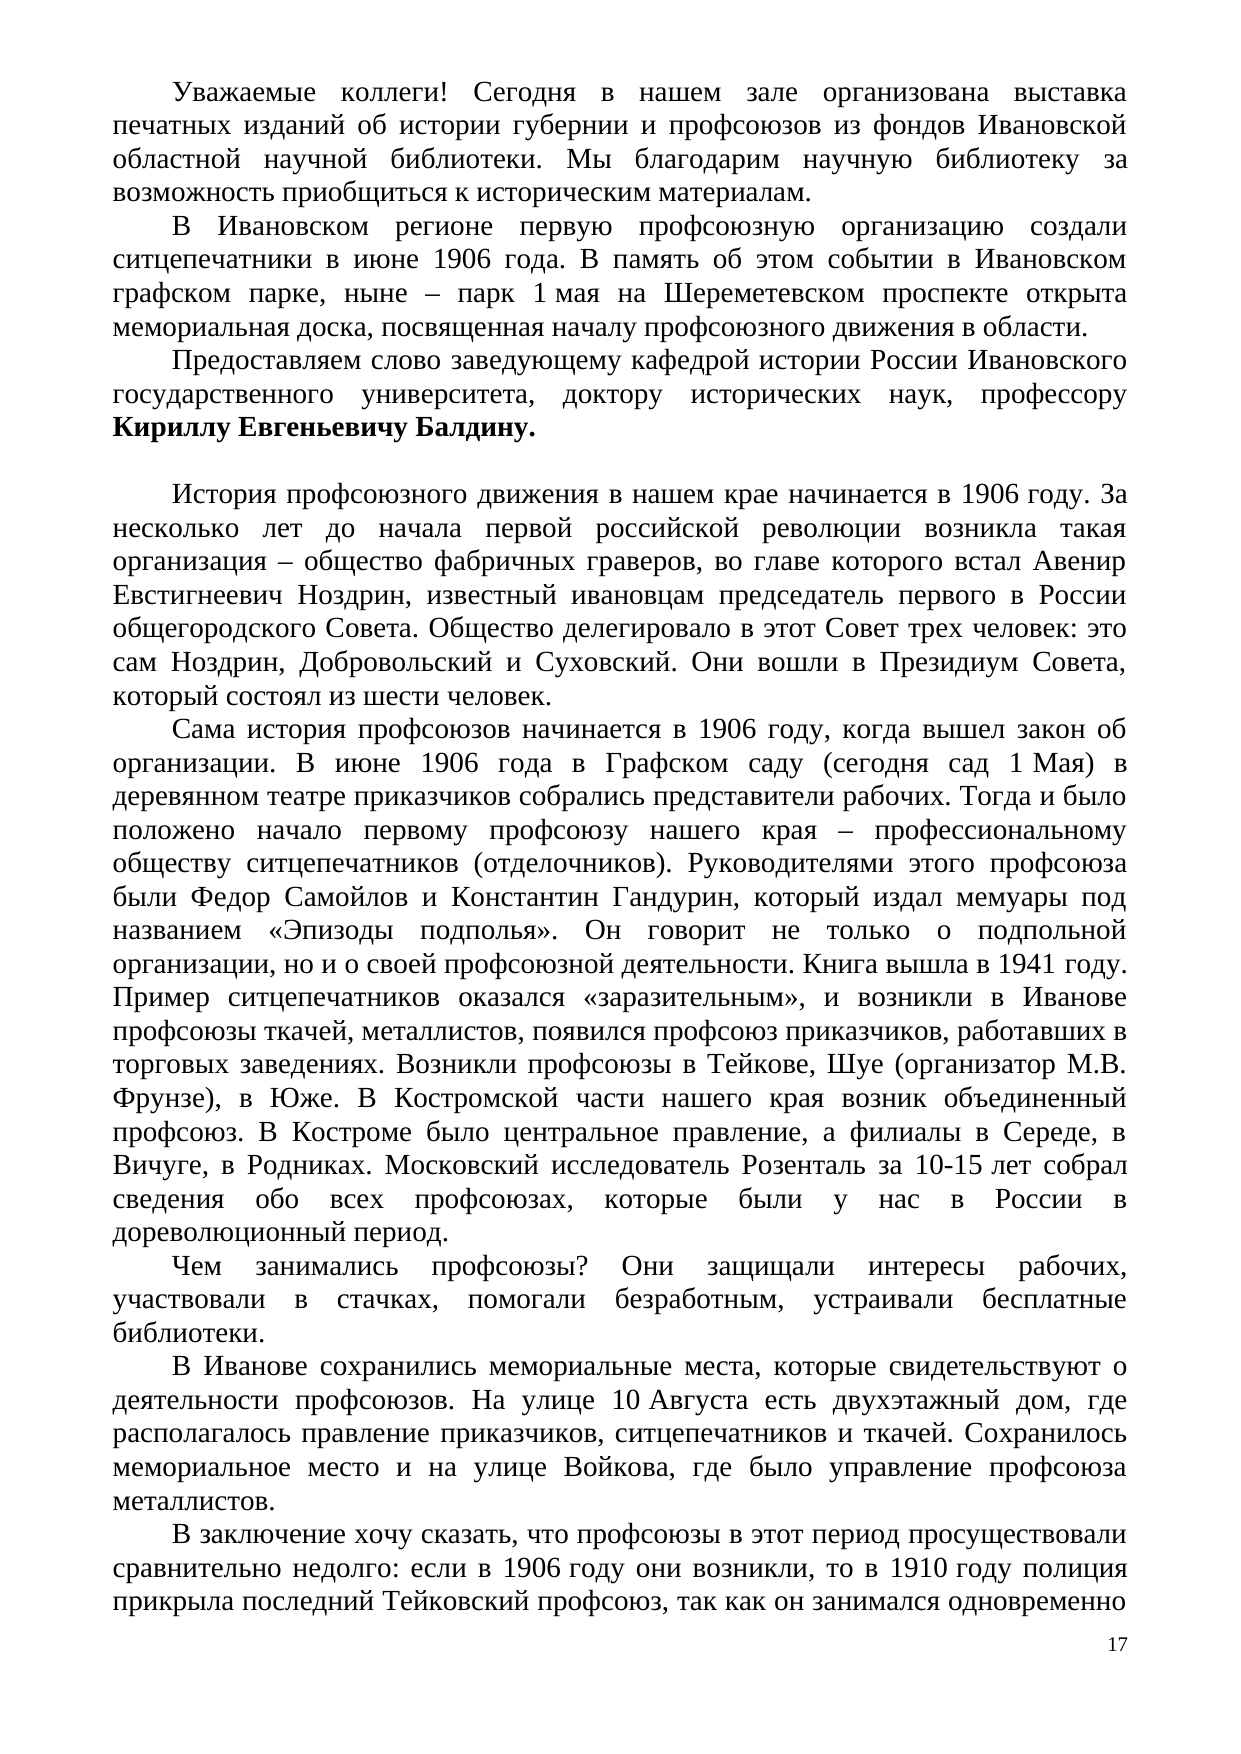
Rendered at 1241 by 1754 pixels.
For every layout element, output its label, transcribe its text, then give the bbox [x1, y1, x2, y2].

text Предоставляем слово заведующему кафедрой истории России Ивановского государственного университета, доктору исторических наук, профессору Кириллу Евгеньевичу Балдину. [112, 342, 1128, 443]
text Уважаемые коллеги! Сегодня в нашем зале организована выставка печатных изданий об истории губернии и профсоюзов из фондов Ивановской областной научной библиотеки. Мы благодарим научную библиотеку за возможность приобщиться к историческим материалам. [112, 74, 1128, 208]
text Чем занимались профсоюзы? Они защищали интересы рабочих, участвовали в стачках, помогали безработным, устраивали бесплатные библиотеки. [112, 1248, 1128, 1348]
text Сама история профсоюзов начинается в 1906 году, когда вышел закон об организации. В июне 1906 года в Графском саду (сегодня сад 1 Мая) в деревянном театре приказчиков собрались представители рабочих. Тогда и было положено начало первому профсоюзу нашего края ‒ профессиональному обществу ситцепечатников (отделочников). Руководителями этого профсоюза были Федор Самойлов и Константин Гандурин, который издал мемуары под названием «Эпизоды подполья». Он говорит не только о подпольной организации, но и о своей профсоюзной деятельности. Книга вышла в 1941 году. Пример ситцепечатников оказался «заразительным», и возникли в Иванове профсоюзы ткачей, металлистов, появился профсоюз приказчиков, работавших в торговых заведениях. Возникли профсоюзы в Тейкове, Шуе (организатор М.В. Фрунзе), в Юже. В Костромской части нашего края возник объединенный профсоюз. В Костроме было центральное правление, а филиалы в Середе, в Вичуге, в Родниках. Московский исследователь Розенталь за 10-15 лет собрал сведения обо всех профсоюзах, которые были у нас в России в дореволюционный период. [112, 711, 1128, 1248]
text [112, 1516, 1128, 1617]
text История профсоюзного движения в нашем крае начинается в 1906 году. За несколько лет до начала первой российской революции возникла такая организация – общество фабричных граверов, во главе которого встал Авенир Евстигнеевич Ноздрин, известный ивановцам председатель первого в России общегородского Совета. Общество делегировало в этот Совет трех человек: это сам Ноздрин, Добровольский и Суховский. Они вошли в Президиум Совета, который состоял из шести человек. [112, 476, 1128, 711]
text В Ивановском регионе первую профсоюзную организацию создали ситцепечатники в июне 1906 года. В память об этом событии в Ивановском графском парке, ныне – парк 1 мая на Шереметевском проспекте открыта мемориальная доска, посвященная началу профсоюзного движения в области. [112, 208, 1128, 342]
text В Иванове сохранились мемориальные места, которые свидетельствуют о деятельности профсоюзов. На улице 10 Августа есть двухэтажный дом, где располагалось правление приказчиков, ситцепечатников и ткачей. Сохранилось мемориальное место и на улице Войкова, где было управление профсоюза металлистов. [112, 1348, 1128, 1516]
